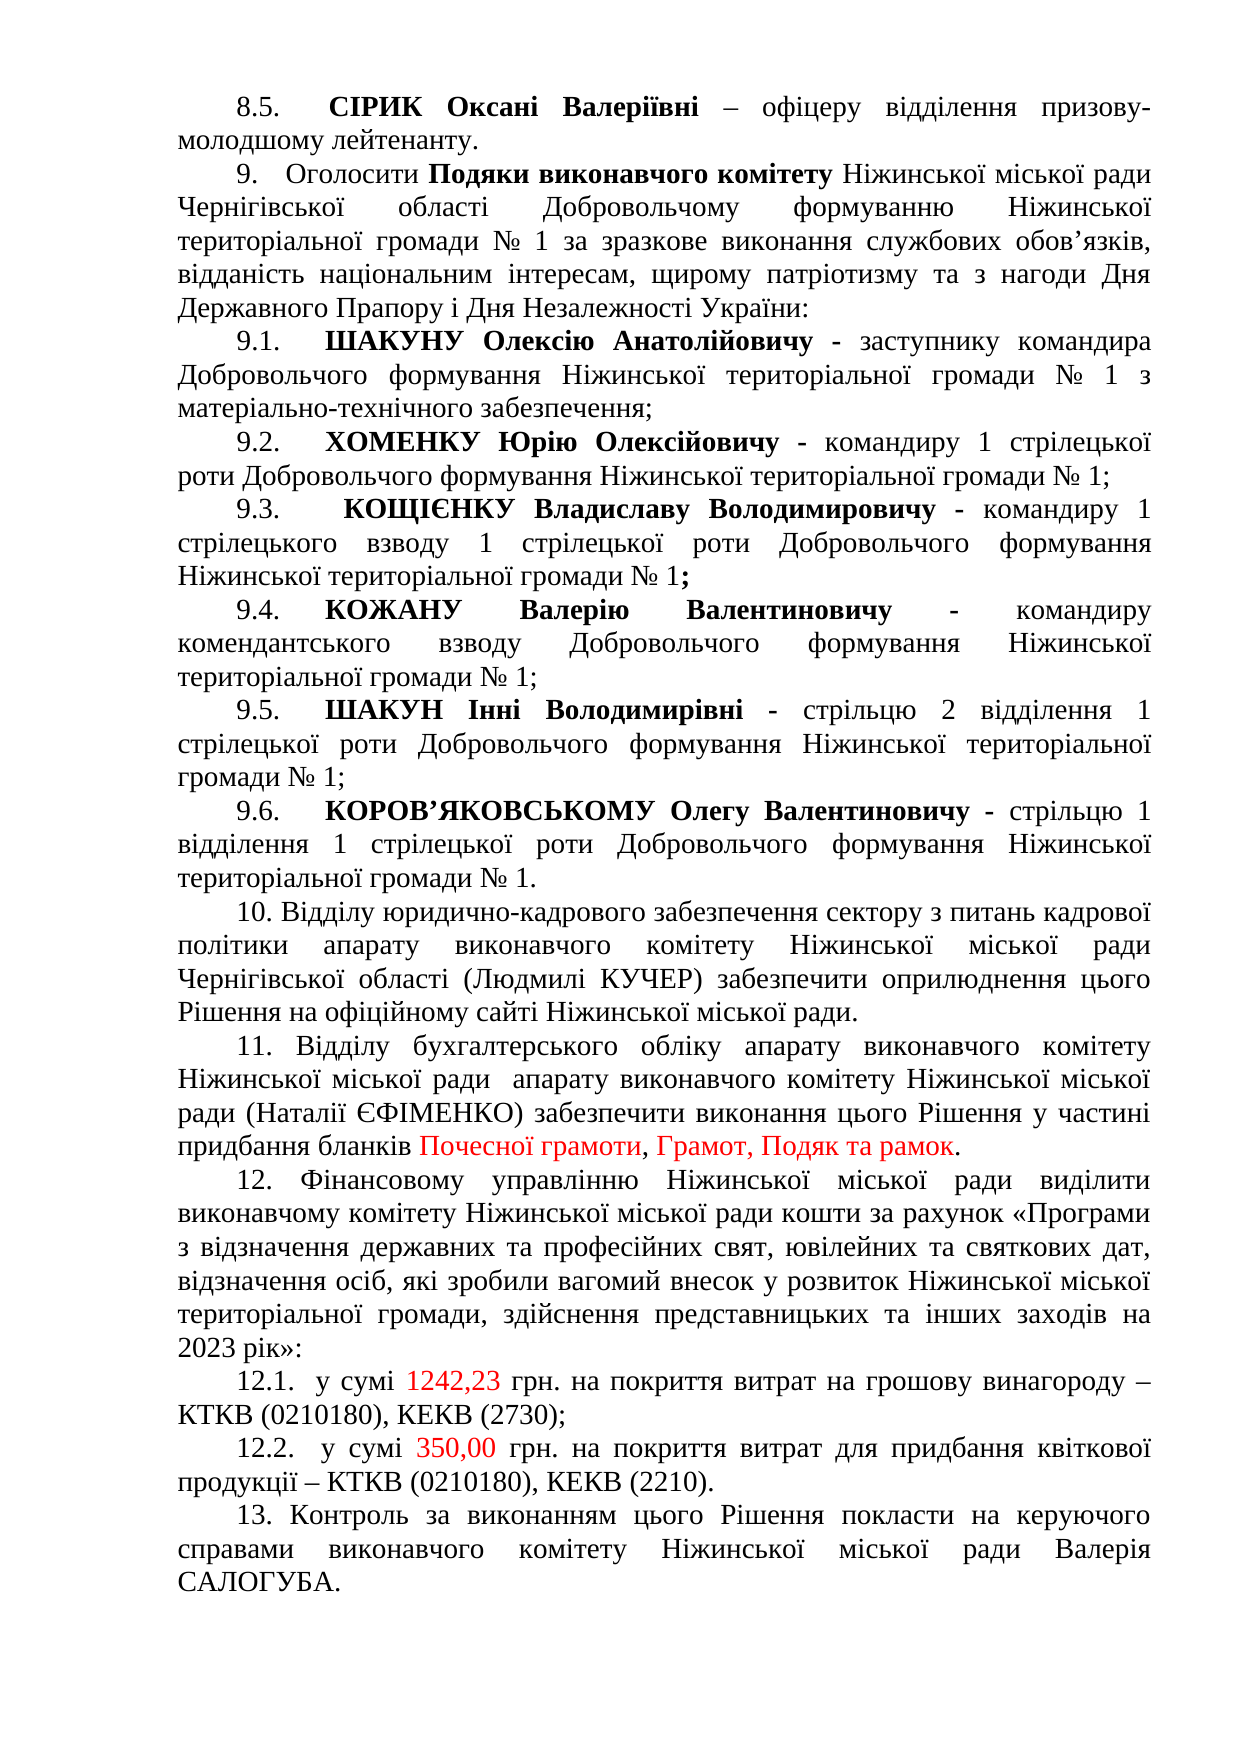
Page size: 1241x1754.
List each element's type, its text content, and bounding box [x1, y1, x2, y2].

text 12. Фінансовому управлінню Ніжинської міської ради виділити виконавчому комітету Ніжинської міської ради кошти за рахунок «Програми з відзначення державних та професійних свят, ювілейних та святкових дат, відзначення осіб, які зробили вагомий внесок у розвиток Ніжинської міської територіальної громади, здійснення представницьких та інших заходів на 2023 рік»: [177, 1162, 1152, 1363]
text 12.1. у сумі 1242,23 грн. на покриття витрат на грошову винагороду – КТКВ (0210180), КЕКВ (2730); [177, 1363, 1152, 1430]
text 9. Оголосити Подяки виконавчого комітету Ніжинської міської ради Чернігівської області Добровольчому формуванню Ніжинської територіальної громади № 1 за зразкове виконання службових обов’язків, відданість національним інтересам, щирому патріотизму та з нагоди Дня Державного Прапору і Дня Незалежності України: [177, 156, 1152, 323]
list КОЖАНУ Валерію Валентиновичу - командиру комендантського взводу Добровольчого формування Ніжинської територіальної громади № 1; [177, 592, 1152, 692]
text 10. Відділу юридично-кадрового забезпечення сектору з питань кадрової політики апарату виконавчого комітету Ніжинської міської ради Чернігівської області (Людмилі КУЧЕР) забезпечити оприлюднення цього Рішення на офіційному сайті Ніжинської міської ради. [177, 894, 1152, 1028]
list ШАКУН Інні Володимирівні - стрільцю 2 відділення 1 стрілецької роти Добровольчого формування Ніжинської територіальної громади № 1; [177, 692, 1152, 793]
text 11. Відділу бухгалтерського обліку апарату виконавчого комітету Ніжинської міської ради апарату виконавчого комітету Ніжинської міської ради (Наталії ЄФІМЕНКО) забезпечити виконання цього Рішення у частині придбання бланків Почесної грамоти, Грамот, Подяк та рамок. [177, 1028, 1152, 1162]
list КОЩІЄНКУ Владиславу Володимировичу - командиру 1 стрілецького взводу 1 стрілецької роти Добровольчого формування Ніжинської територіальної громади № 1; [177, 491, 1152, 592]
text 8.5. СІРИК Оксані Валеріївні – офіцеру відділення призову-молодшому лейтенанту. [177, 89, 1152, 156]
text 12.2. у сумі 350,00 грн. на покриття витрат для придбання квіткової продукції – КТКВ (0210180), КЕКВ (2210). [177, 1430, 1152, 1497]
list ШАКУНУ Олексію Анатолійовичу - заступнику командира Добровольчого формування Ніжинської територіальної громади № 1 з матеріально-технічного забезпечення; [177, 323, 1152, 424]
list КОРОВ’ЯКОВСЬКОМУ Олегу Валентиновичу - стрільцю 1 відділення 1 стрілецької роти Добровольчого формування Ніжинської територіальної громади № 1. [177, 793, 1152, 894]
list ХОМЕНКУ Юрію Олексійовичу - командиру 1 стрілецької роти Добровольчого формування Ніжинської територіальної громади № 1; [177, 424, 1152, 491]
text 13. Контроль за виконанням цього Рішення покласти на керуючого справами виконавчого комітету Ніжинської міської ради Валерія САЛОГУБА. [177, 1497, 1152, 1598]
